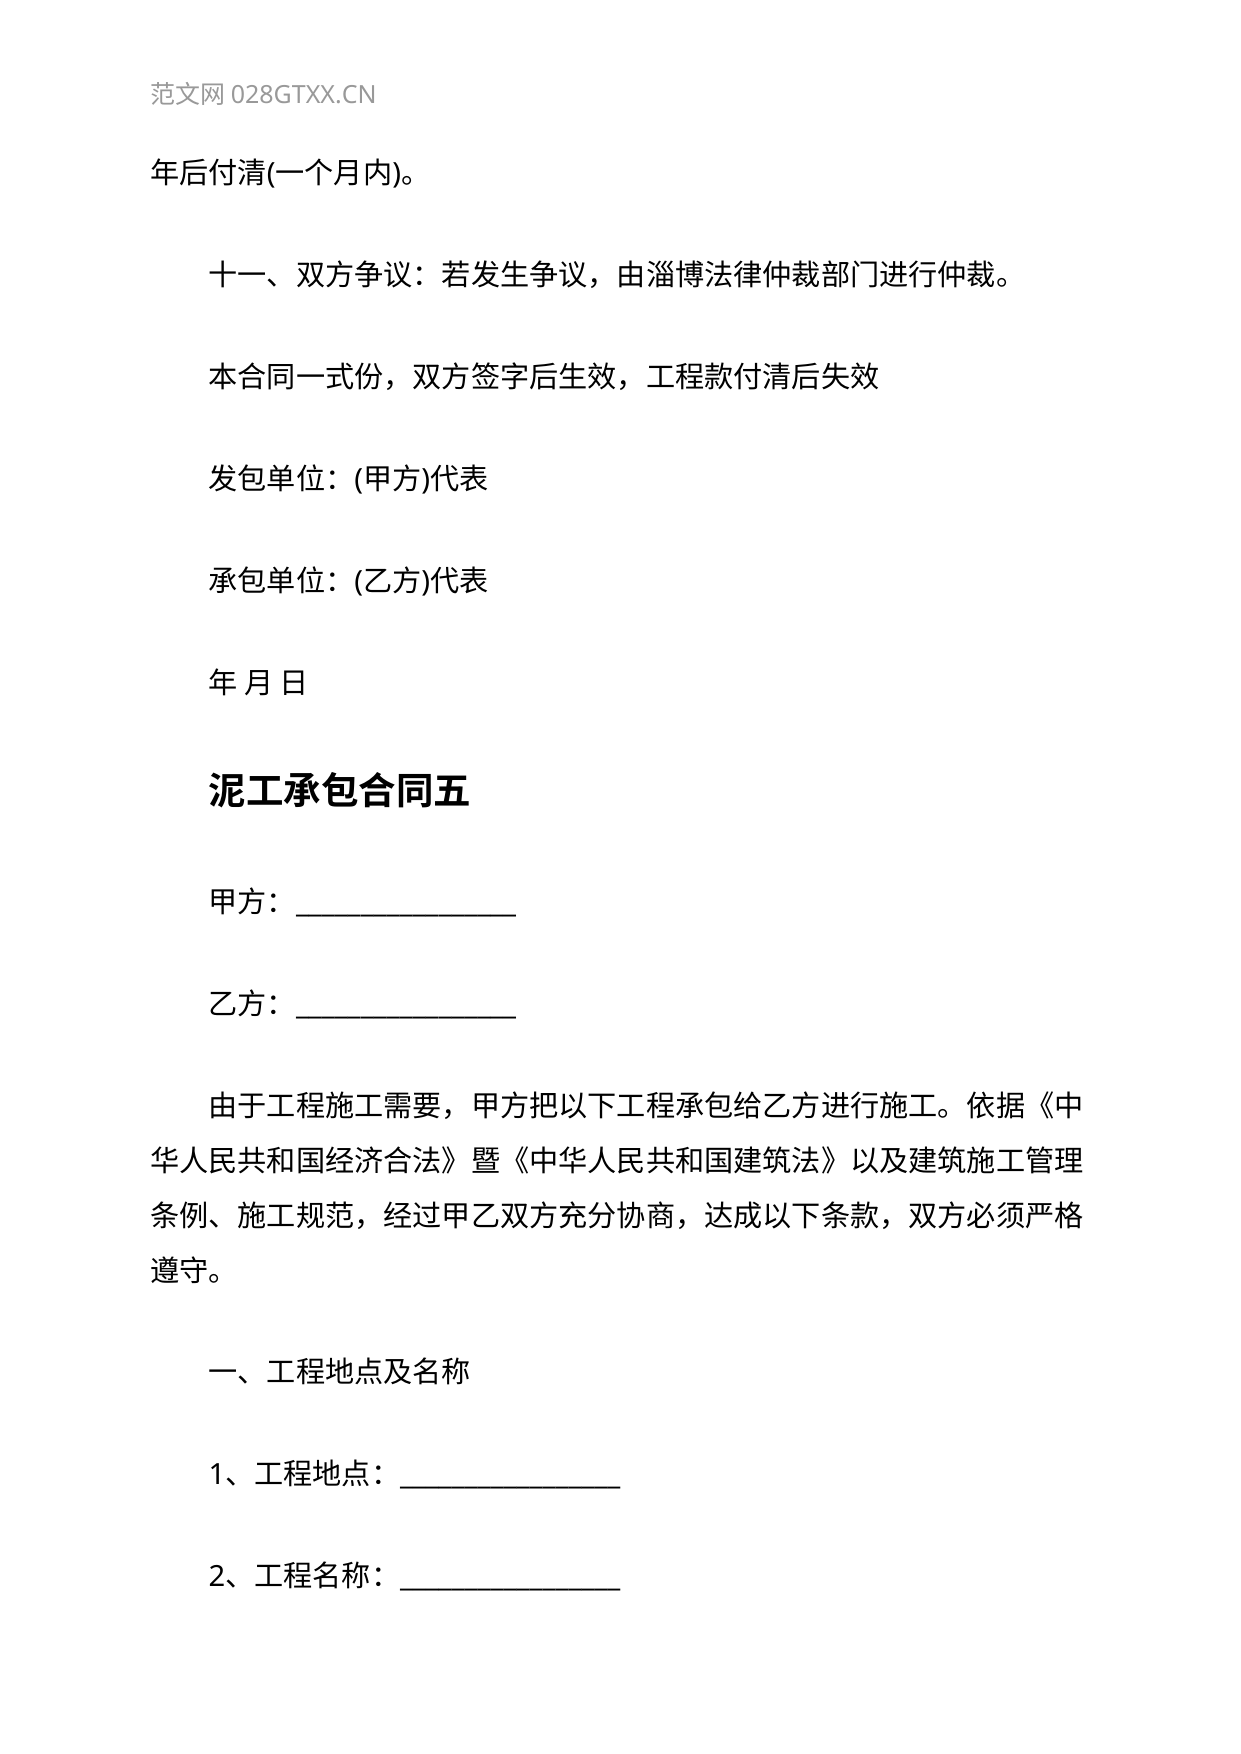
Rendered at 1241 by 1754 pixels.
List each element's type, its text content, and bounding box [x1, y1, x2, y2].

text 年 月 日 [150, 659, 1090, 702]
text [150, 150, 1090, 192]
text 甲方：_________________ [150, 879, 1090, 921]
text 十一、双方争议：若发生争议，由淄博法律仲裁部门进行仲裁。 [150, 252, 1090, 294]
text 一、工程地点及名称 [150, 1349, 1090, 1391]
text 由于工程施工需要，甲方把以下工程承包给乙方进行施工。依据《中华人民共和国经济合法》暨《中华人民共和国建筑法》以及建筑施工管理条例、施工规范，经过甲乙双方充分协商，达成以下条款，双方必须严格遵守。 [150, 1083, 1090, 1289]
text 2、工程名称：_________________ [150, 1553, 1090, 1595]
text 泥工承包合同五 [150, 761, 1090, 816]
text 本合同一式份，双方签字后生效，工程款付清后失效 [150, 354, 1090, 396]
text 1、工程地点：_________________ [150, 1451, 1090, 1493]
text 乙方：_________________ [150, 981, 1090, 1023]
text 发包单位：(甲方)代表 [150, 456, 1090, 498]
text 承包单位：(乙方)代表 [150, 557, 1090, 600]
